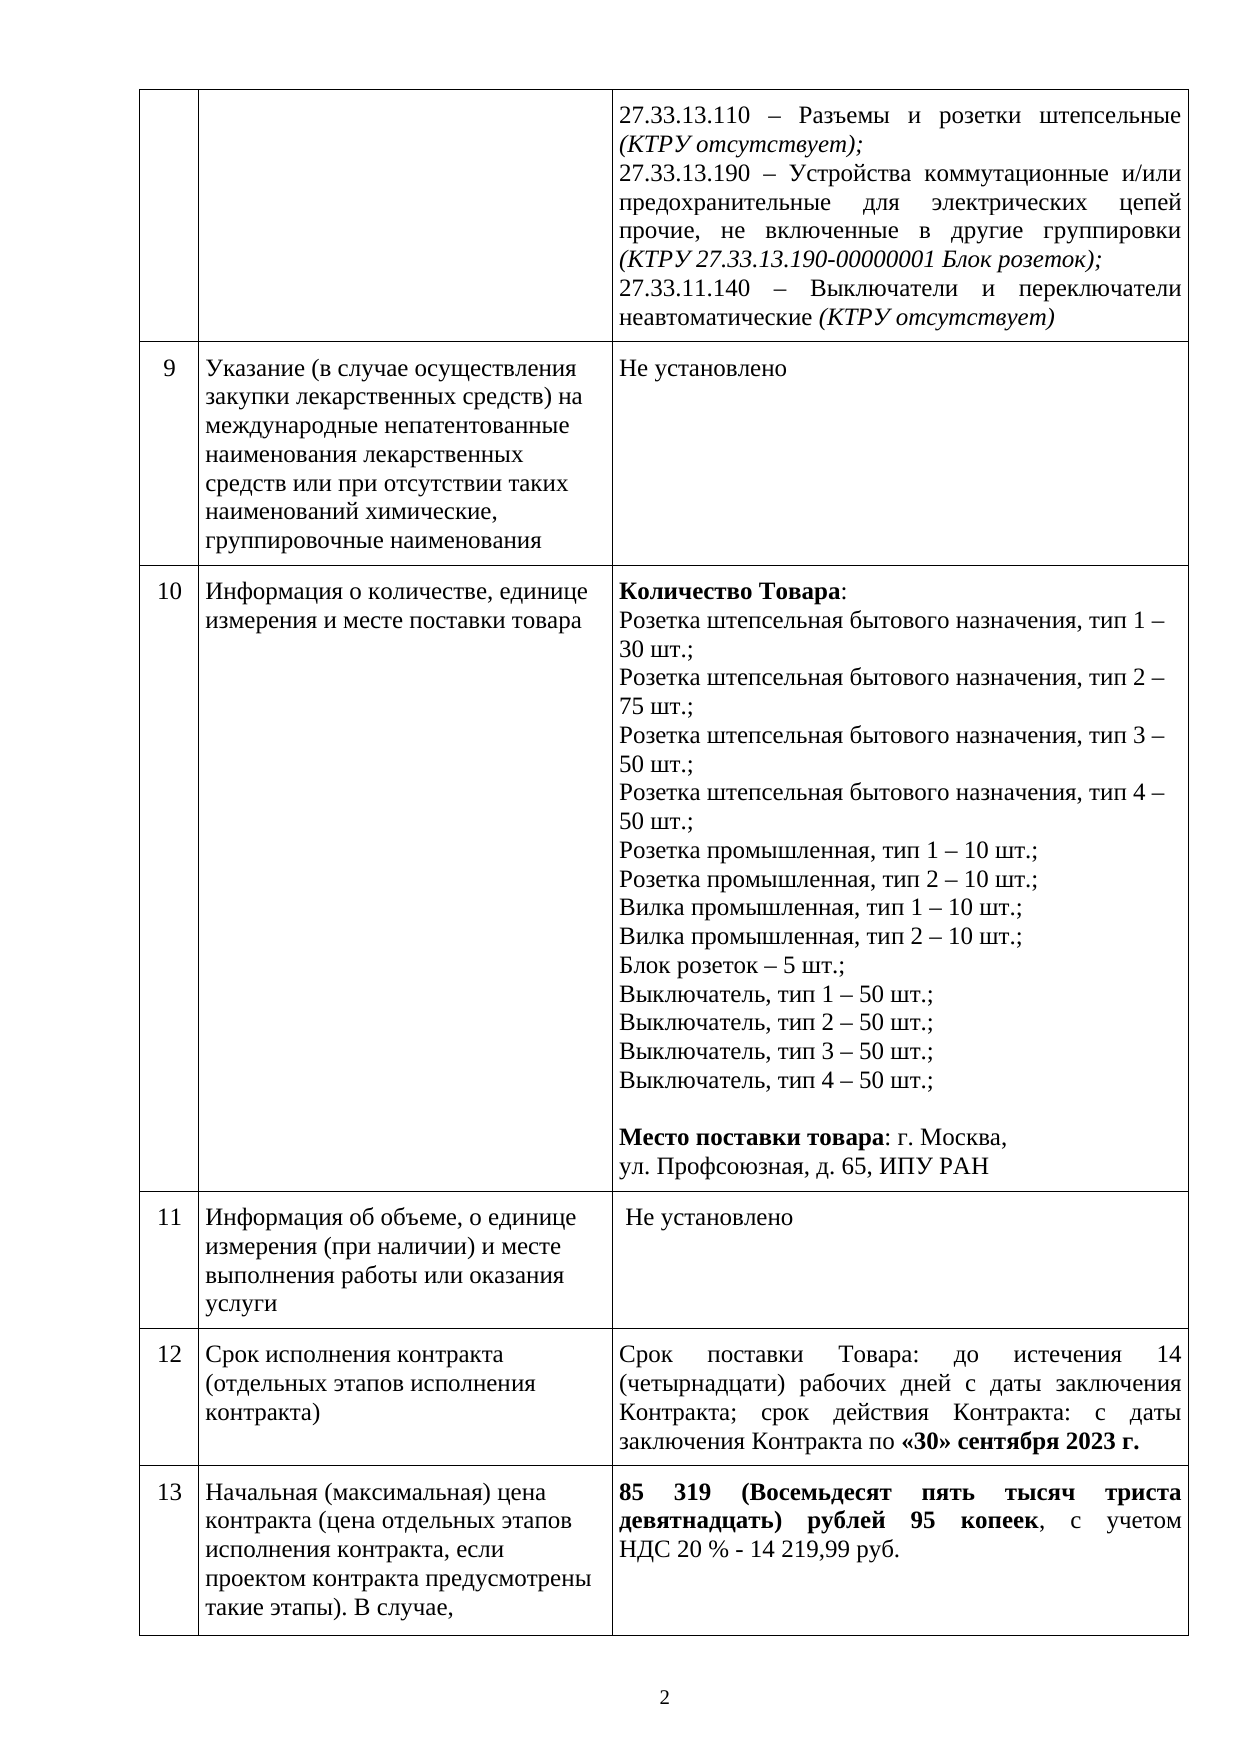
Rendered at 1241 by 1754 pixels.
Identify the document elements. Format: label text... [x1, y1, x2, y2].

table_cell 8 [140, 90, 198, 341]
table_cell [199, 1466, 612, 1635]
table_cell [199, 90, 612, 341]
table_cell 12 [140, 1329, 198, 1465]
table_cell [613, 1466, 1188, 1635]
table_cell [613, 90, 1188, 341]
table_cell Не установлено [613, 1192, 1188, 1328]
table_cell Не установлено [613, 342, 1188, 564]
table_cell Срок поставки Товара: до истечения 14 (четырнадцати) рабочих дней с даты заключения Контракта; срок действия Контракта: с даты заключения Контракта по «30» сентября 2023 г. [613, 1329, 1188, 1465]
table_cell Количество Товара: Розетка штепсельная бытового назначения, тип 1 – 30 шт.; Розетка штепсельная бытового назначения, тип 2 – 75 шт.; Розетка штепсельная бытового назначения, тип 3 – 50 шт.; Розетка штепсельная бытового назначения, тип 4 – 50 шт.; Розетка промышленная, тип 1 – 10 шт.; Розетка промышленная, тип 2 – 10 шт.; Вилка промышленная, тип 1 – 10 шт.; Вилка промышленная, тип 2 – 10 шт.; Блок розеток – 5 шт.; Выключатель, тип 1 – 50 шт.; Выключатель, тип 2 – 50 шт.; Выключатель, тип 3 – 50 шт.; Выключатель, тип 4 – 50 шт.; Место поставки товара: г. Москва, ул. Профсоюзная, д. 65, ИПУ РАН [613, 566, 1188, 1191]
table_cell 10 [140, 566, 198, 1191]
table_cell 13 [140, 1466, 198, 1635]
table_cell Срок исполнения контракта (отдельных этапов исполнения контракта) [199, 1329, 612, 1465]
table_cell Информация об объеме, о единице измерения (при наличии) и месте выполнения работы или оказания услуги [199, 1192, 612, 1328]
table_cell 9 [140, 342, 198, 564]
table_cell Указание (в случае осуществления закупки лекарственных средств) на международные непатентованные наименования лекарственных средств или при отсутствии таких наименований химические, группировочные наименования [199, 342, 612, 564]
table_cell 11 [140, 1192, 198, 1328]
table_cell Информация о количестве, единице измерения и месте поставки товара [199, 566, 612, 1191]
